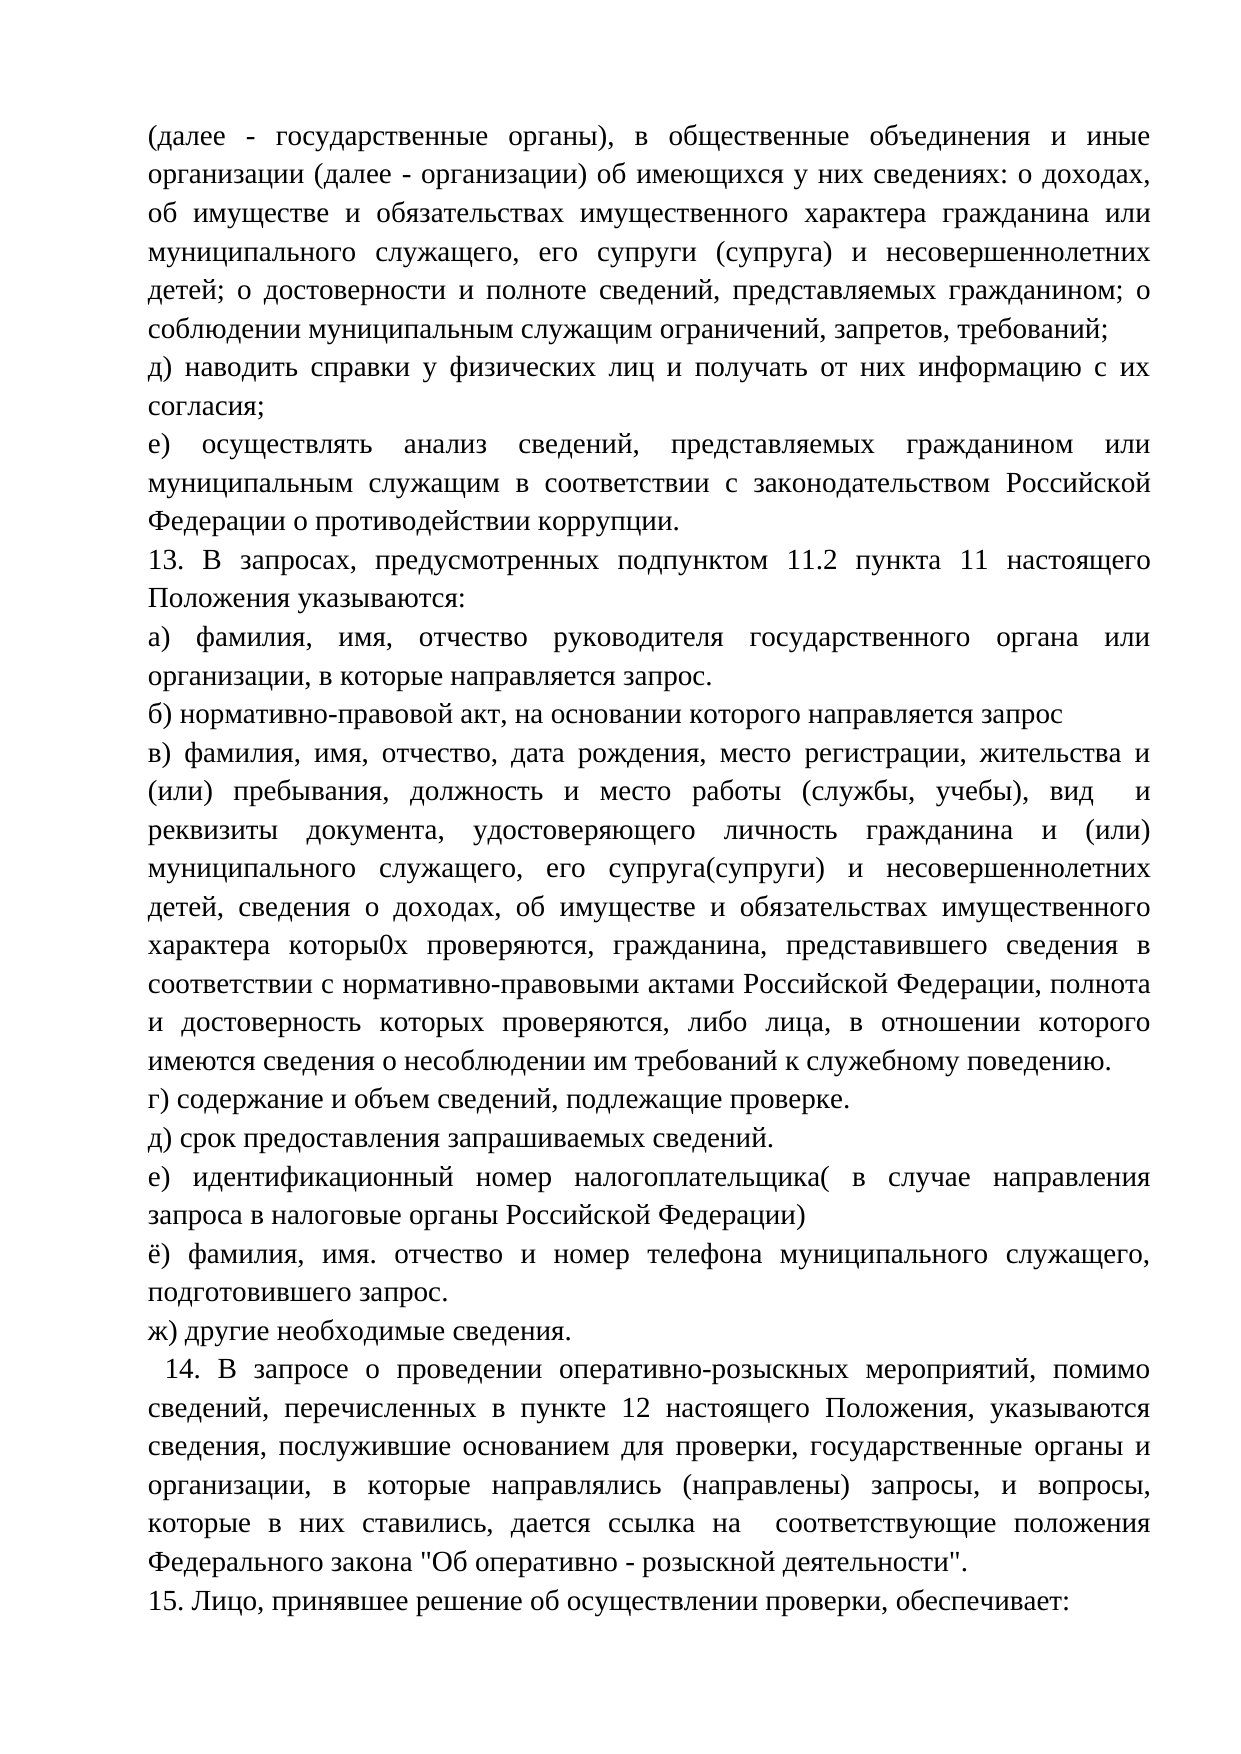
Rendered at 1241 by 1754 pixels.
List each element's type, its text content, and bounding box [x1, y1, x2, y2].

text б) нормативно-правовой акт, на основании которого направляется запрос [148, 696, 1152, 730]
text д) срок предоставления запрашиваемых сведений. [148, 1120, 1152, 1154]
text 14. В запросе о проведении оперативно-розыскных мероприятий, помимо сведений, перечисленных в пункте 12 настоящего Положения, указываются сведения, послужившие основанием для проверки, государственные органы и организации, в которые направлялись (направлены) запросы, и вопросы, которые в них ставились, дается ссылка на соответствующие положения Федерального закона "Об оперативно - розыскной деятельности". [148, 1351, 1152, 1578]
text а) фамилия, имя, отчество руководителя государственного органа или организации, в которые направляется запрос. [148, 619, 1152, 691]
text 15. Лицо, принявшее решение об осуществлении проверки, обеспечивает: [148, 1583, 1152, 1616]
text в) фамилия, имя, отчество, дата рождения, место регистрации, жительства и (или) пребывания, должность и место работы (службы, учебы), вид и реквизиты документа, удостоверяющего личность гражданина и (или) муниципального служащего, его супруга(супруги) и несовершеннолетних детей, сведения о доходах, об имуществе и обязательствах имущественного характера которы0х проверяются, гражданина, представившего сведения в соответствии с нормативно-правовыми актами Российской Федерации, полнота и достоверность которых проверяются, либо лица, в отношении которого имеются сведения о несоблюдении им требований к служебному поведению. [148, 735, 1152, 1077]
text 13. В запросах, предусмотренных подпунктом 11.2 пункта 11 настоящего Положения указываются: [148, 542, 1152, 614]
text е) идентификационный номер налогоплательщика( в случае направления запроса в налоговые органы Российской Федерации) [148, 1159, 1152, 1231]
text д) наводить справки у физических лиц и получать от них информацию с их согласия; [148, 349, 1152, 421]
text е) осуществлять анализ сведений, представляемых гражданином или муниципальным служащим в соответствии с законодательством Российской Федерации о противодействии коррупции. [148, 426, 1152, 537]
text г) содержание и объем сведений, подлежащие проверке. [148, 1082, 1152, 1115]
text ж) другие необходимые сведения. [148, 1313, 1152, 1346]
text ё) фамилия, имя. отчество и номер телефона муниципального служащего, подготовившего запрос. [148, 1236, 1152, 1308]
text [148, 118, 1152, 344]
